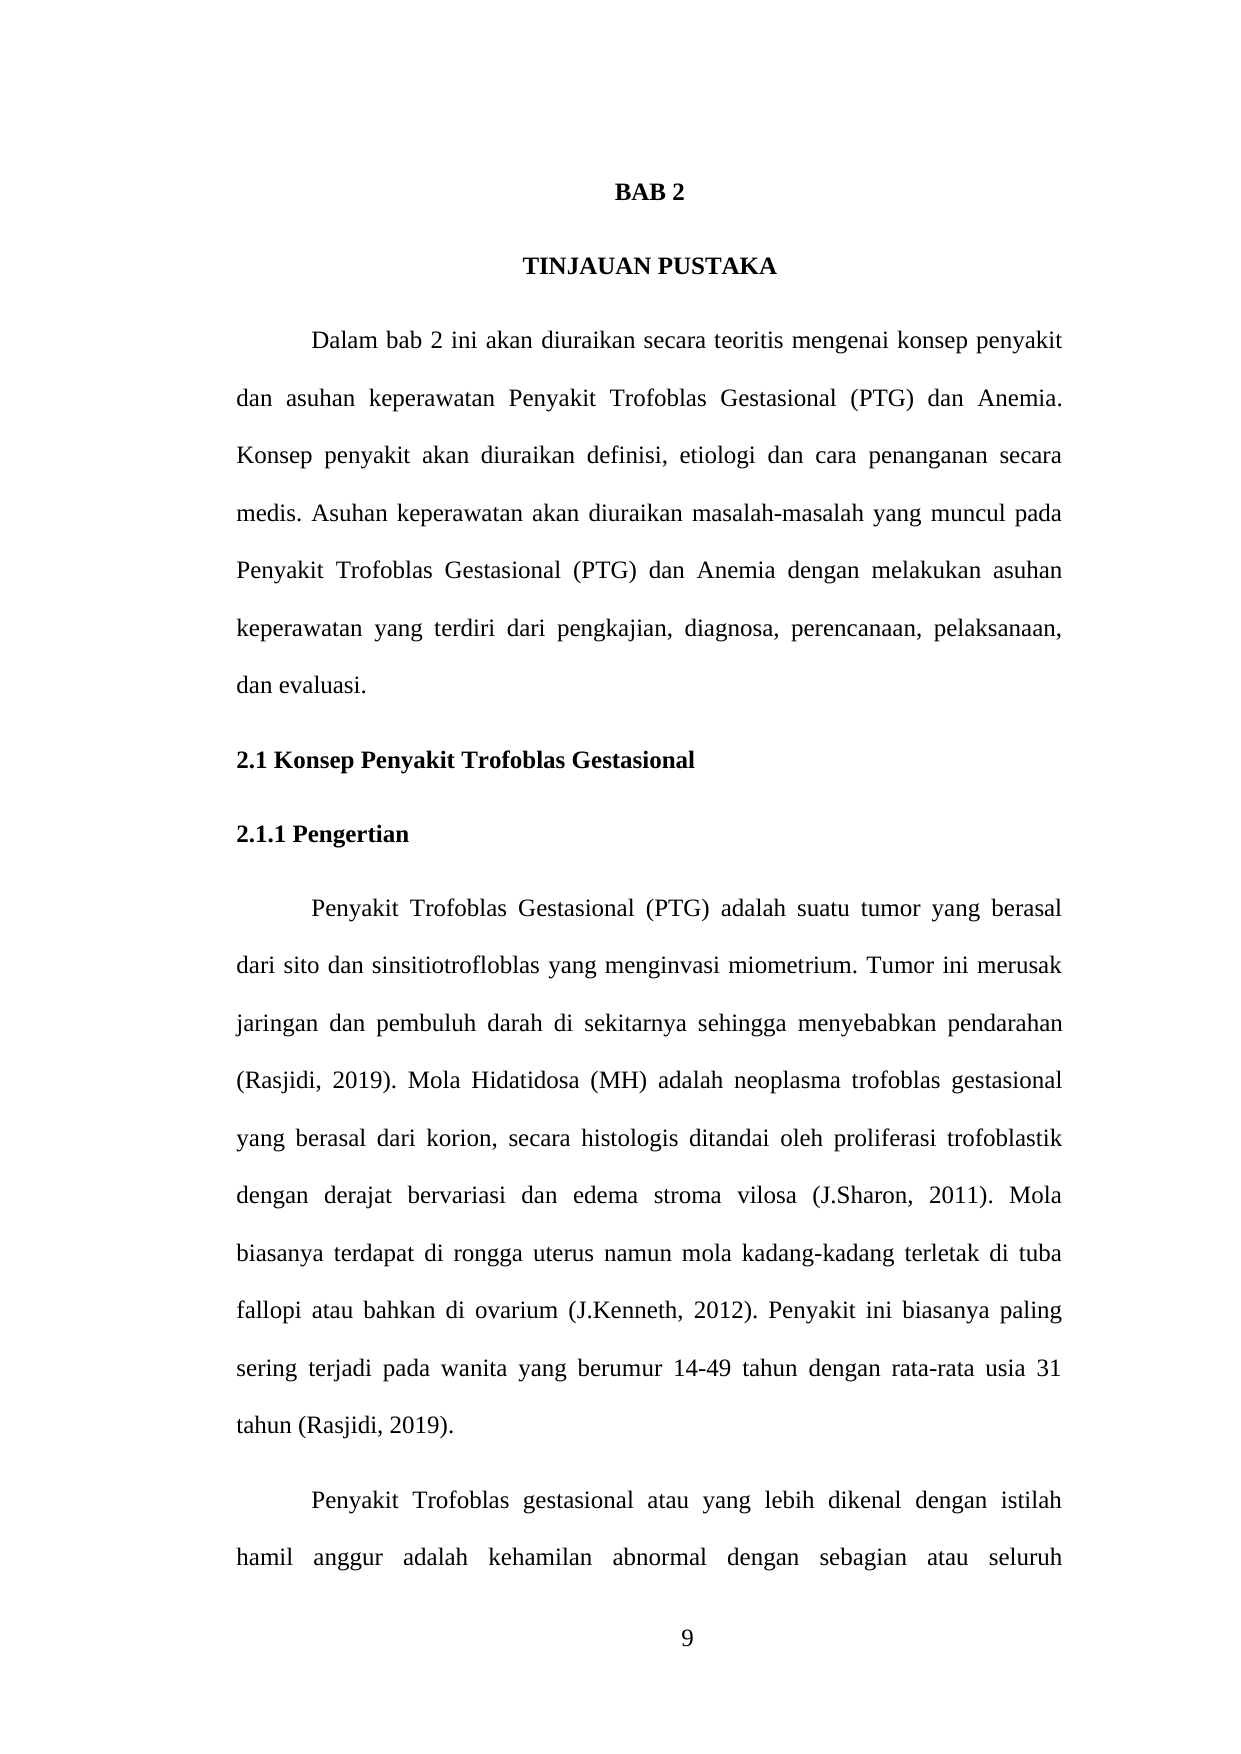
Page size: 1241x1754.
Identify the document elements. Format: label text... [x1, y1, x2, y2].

text TINJAUAN PUSTAKA [236, 251, 1063, 280]
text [236, 1485, 1063, 1571]
text Penyakit Trofoblas Gestasional (PTG) adalah suatu tumor yang berasal dari sito dan sinsitiotrofloblas yang menginvasi miometrium. Tumor ini merusak jaringan dan pembuluh darah di sekitarnya sehingga menyebabkan pendarahan (Rasjidi, 2019). Mola Hidatidosa (MH) adalah neoplasma trofoblas gestasional yang berasal dari korion, secara histologis ditandai oleh proliferasi trofoblastik dengan derajat bervariasi dan edema stroma vilosa (J.Sharon, 2011). Mola biasanya terdapat di rongga uterus namun mola kadang-kadang terletak di tuba fallopi atau bahkan di ovarium (J.Kenneth, 2012). Penyakit ini biasanya paling sering terjadi pada wanita yang berumur 14-49 tahun dengan rata-rata usia 31 tahun (Rasjidi, 2019). [236, 893, 1063, 1439]
text BAB 2 [236, 177, 1063, 206]
text Dalam bab 2 ini akan diuraikan secara teoritis mengenai konsep penyakit dan asuhan keperawatan Penyakit Trofoblas Gestasional (PTG) dan Anemia. Konsep penyakit akan diuraikan definisi, etiologi dan cara penanganan secara medis. Asuhan keperawatan akan diuraikan masalah-masalah yang muncul pada Penyakit Trofoblas Gestasional (PTG) dan Anemia dengan melakukan asuhan keperawatan yang terdiri dari pengkajian, diagnosa, perencanaan, pelaksanaan, dan evaluasi. [236, 326, 1063, 699]
text 2.1 Konsep Penyakit Trofoblas Gestasional [236, 745, 1063, 773]
text 2.1.1 Pengertian [236, 819, 1063, 848]
